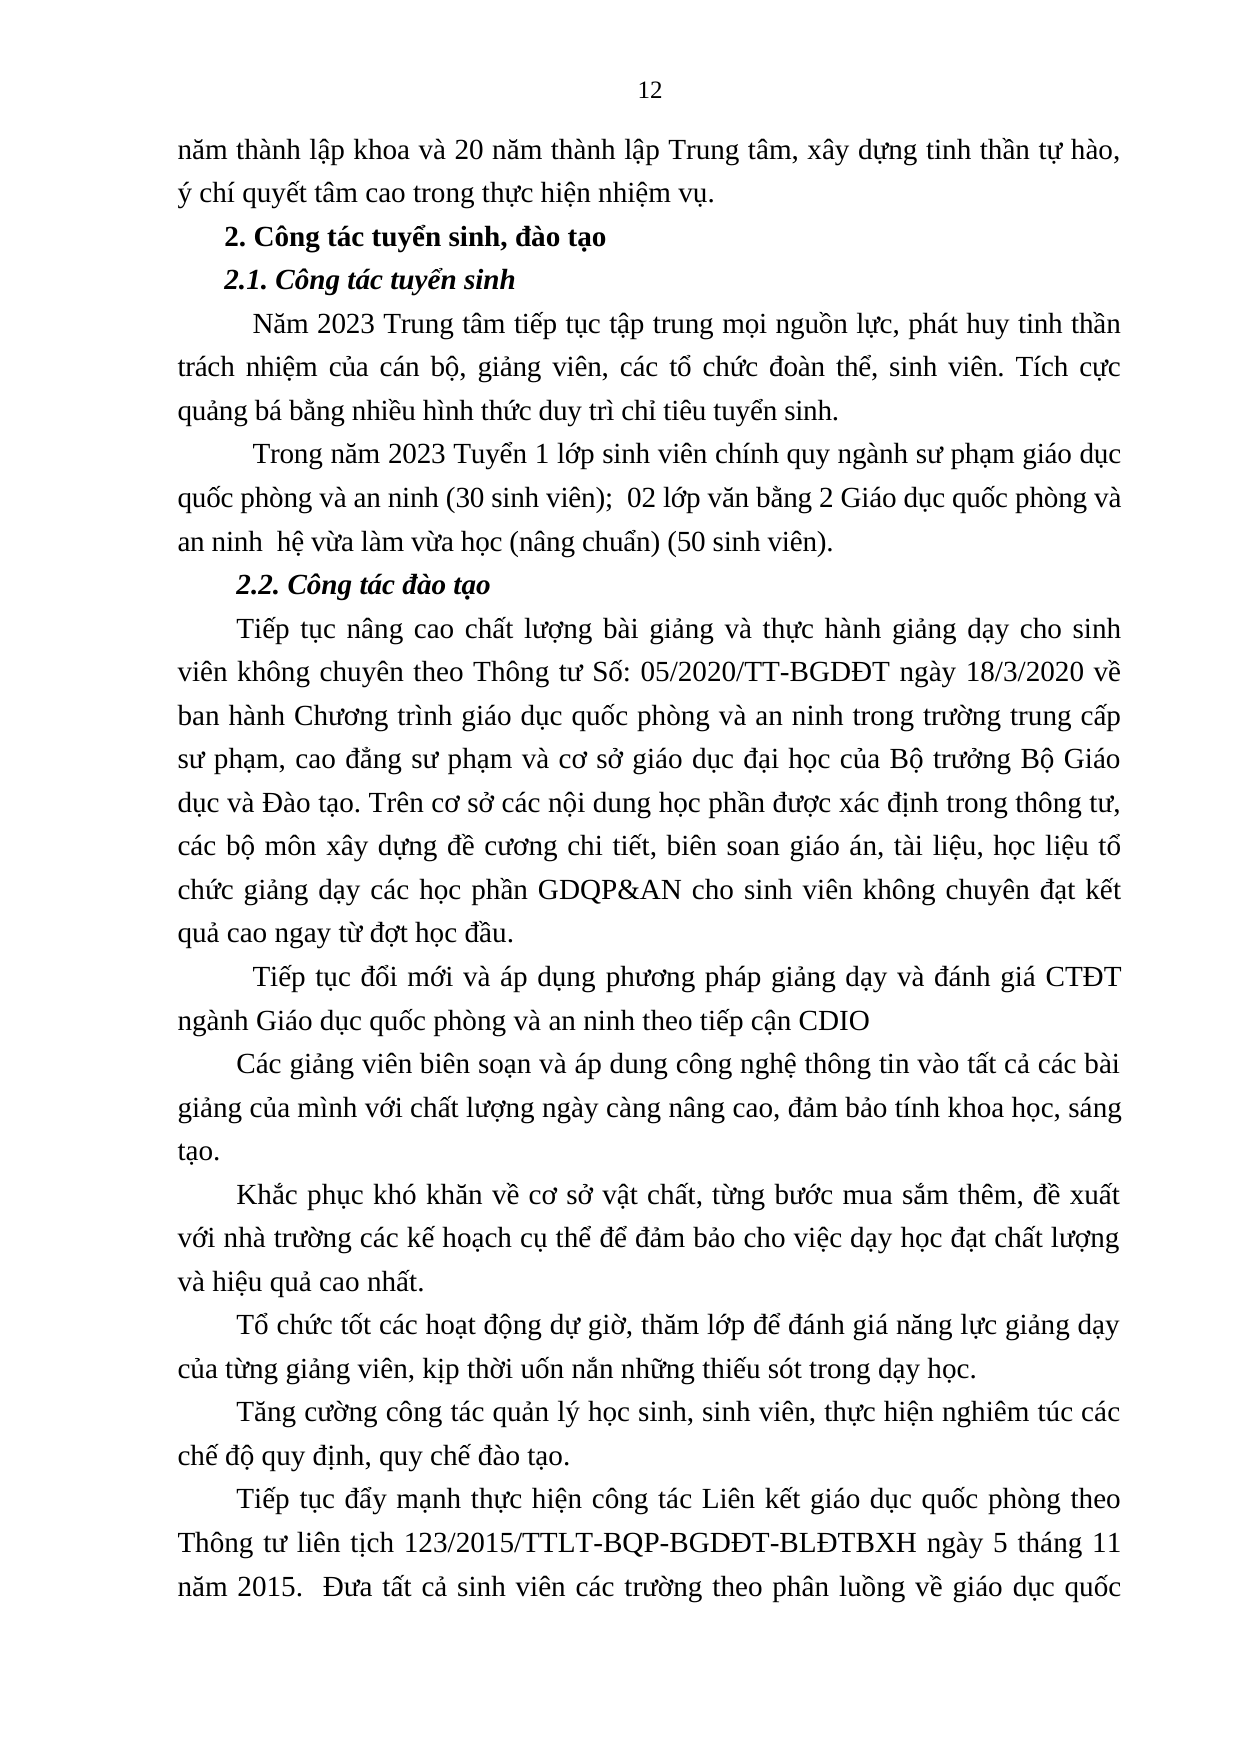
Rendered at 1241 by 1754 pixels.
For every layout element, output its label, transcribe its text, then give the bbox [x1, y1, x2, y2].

text Các giảng viên biên soạn và áp dung công nghệ thông tin vào tất cả các bài giảng của mình với chất lượng ngày càng nâng cao, đảm bảo tính khoa học, sáng tạo. [177, 1046, 1122, 1167]
text Tăng cường công tác quản lý học sinh, sinh viên, thực hiện nghiêm túc các chế độ quy định, quy chế đào tạo. [177, 1394, 1122, 1472]
text Khắc phục khó khăn về cơ sở vật chất, từng bước mua sắm thêm, đề xuất với nhà trường các kế hoạch cụ thể để đảm bảo cho việc dạy học đạt chất lượng và hiệu quả cao nhất. [177, 1177, 1122, 1297]
text Tiếp tục nâng cao chất lượng bài giảng và thực hành giảng dạy cho sinh viên không chuyên theo Thông tư Số: 05/2020/TT-BGDĐT ngày 18/3/2020 về ban hành Chương trình giáo dục quốc phòng và an ninh trong trường trung cấp sư phạm, cao đẳng sư phạm và cơ sở giáo dục đại học của Bộ trưởng Bộ Giáo dục và Đào tạo. Trên cơ sở các nội dung học phần được xác định trong thông tư, các bộ môn xây dựng đề cương chi tiết, biên soan giáo án, tài liệu, học liệu tổ chức giảng dạy các học phần GDQP&AN cho sinh viên không chuyên đạt kết quả cao ngay từ đợt học đầu. [177, 611, 1122, 949]
text 2.2. Công tác đào tạo [177, 567, 1122, 601]
text Trong năm 2023 Tuyển 1 lớp sinh viên chính quy ngành sư phạm giáo dục quốc phòng và an ninh (30 sinh viên); 02 lớp văn bằng 2 Giáo dục quốc phòng và an ninh hệ vừa làm vừa học (nâng chuẩn) (50 sinh viên). [177, 437, 1122, 557]
text Tiếp tục đổi mới và áp dụng phương pháp giảng dạy và đánh giá CTĐT ngành Giáo dục quốc phòng và an ninh theo tiếp cận CDIO [177, 959, 1122, 1036]
text Năm 2023 Trung tâm tiếp tục tập trung mọi nguồn lực, phát huy tinh thần trách nhiệm của cán bộ, giảng viên, các tổ chức đoàn thể, sinh viên. Tích cực quảng bá bằng nhiều hình thức duy trì chỉ tiêu tuyển sinh. [177, 306, 1122, 427]
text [177, 132, 1122, 209]
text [177, 1482, 1122, 1602]
text 2.1. Công tác tuyển sinh [177, 262, 1122, 296]
text Tổ chức tốt các hoạt động dự giờ, thăm lớp để đánh giá năng lực giảng dạy của từng giảng viên, kịp thời uốn nắn những thiếu sót trong dạy học. [177, 1307, 1122, 1384]
text 2. Công tác tuyển sinh, đào tạo [177, 219, 1122, 252]
